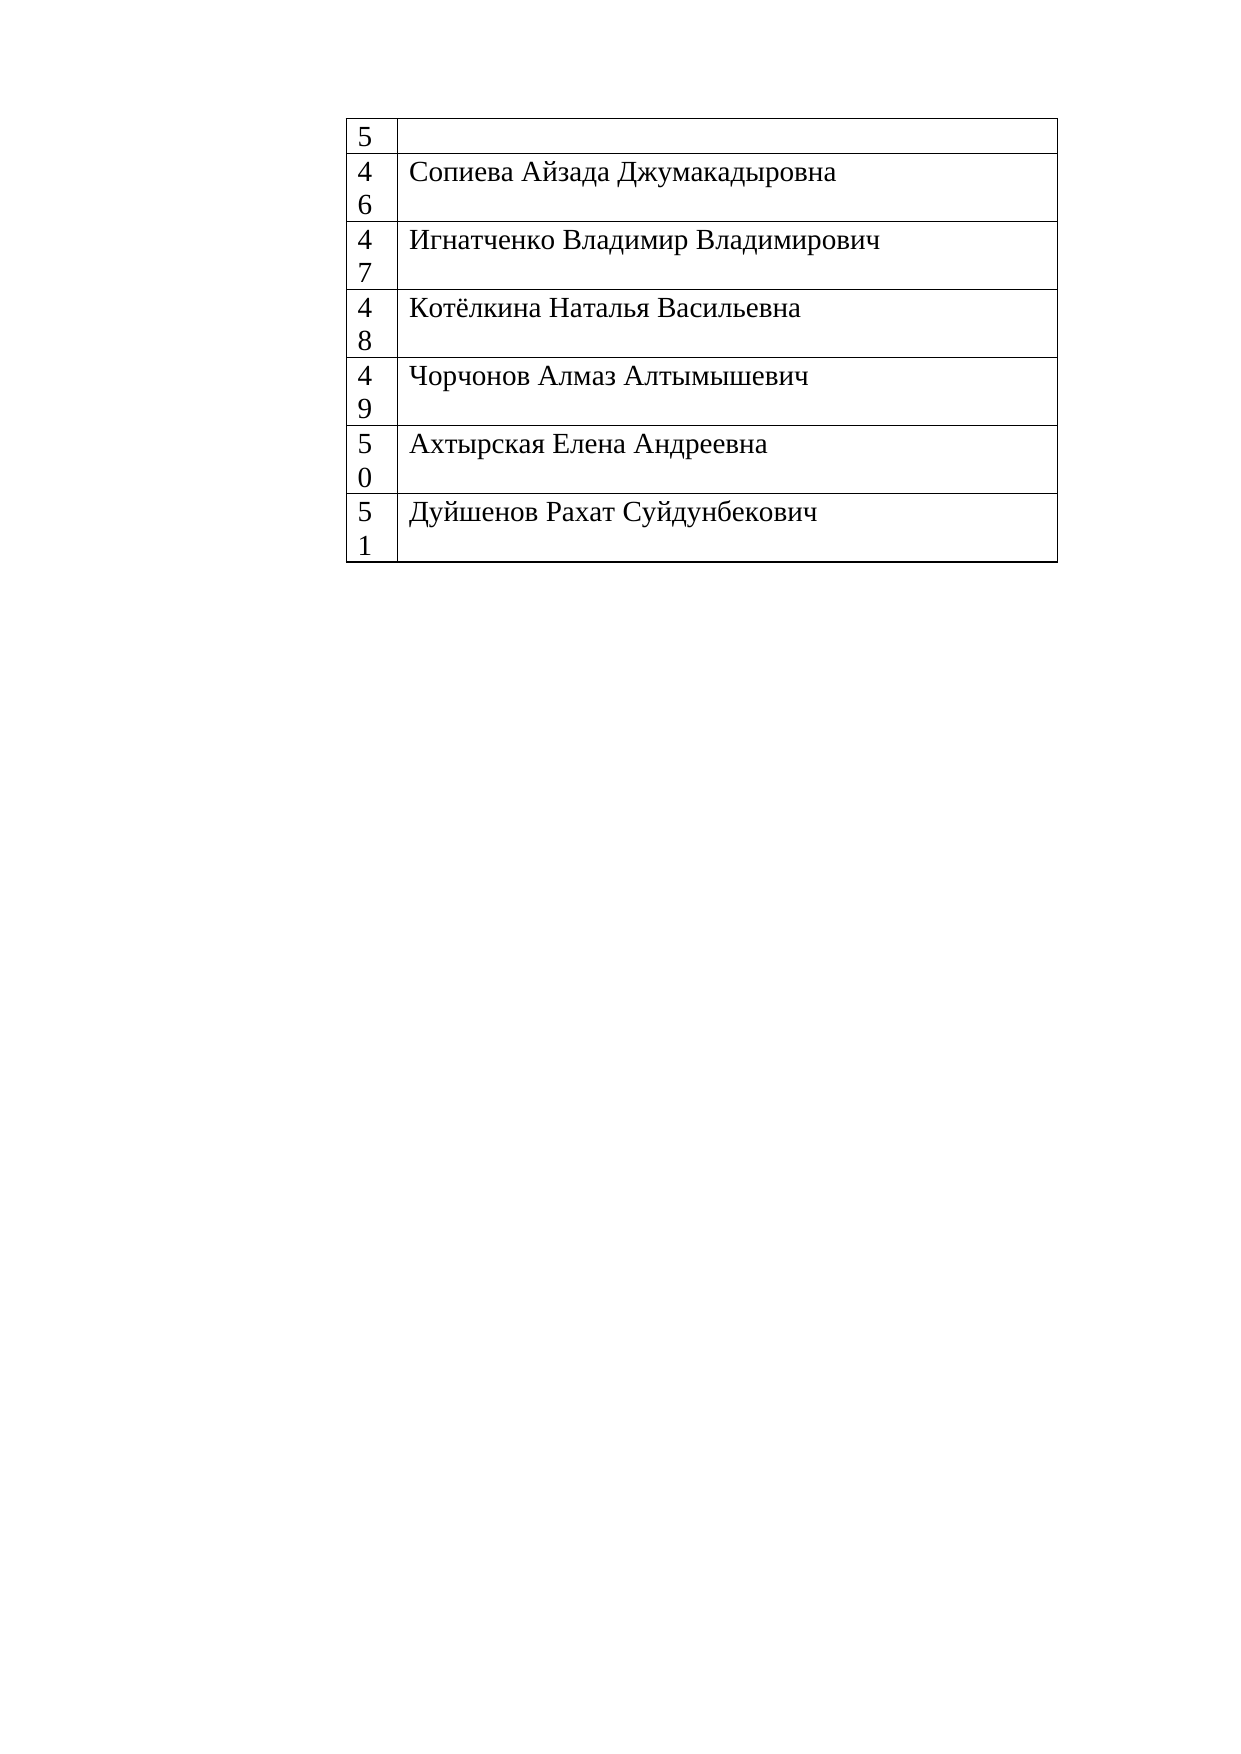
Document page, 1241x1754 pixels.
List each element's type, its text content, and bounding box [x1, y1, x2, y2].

table_cell Чорчонов Алмаз Алтымышевич [398, 358, 1057, 425]
table_cell Ахтырская Елена Андреевна [398, 426, 1057, 493]
table_cell 46 [347, 154, 397, 221]
table_cell 49 [347, 358, 397, 425]
table_cell 48 [347, 290, 397, 357]
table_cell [398, 119, 1057, 153]
table_cell Дуйшенов Рахат Суйдунбекович [398, 494, 1057, 561]
table_cell 51 [347, 494, 397, 561]
table_cell 45 [347, 119, 397, 153]
table_cell Котёлкина Наталья Васильевна [398, 290, 1057, 357]
table_cell Игнатченко Владимир Владимирович [398, 222, 1057, 289]
table_cell 47 [347, 222, 397, 289]
table_cell Сопиева Айзада Джумакадыровна [398, 154, 1057, 221]
table_cell 50 [347, 426, 397, 493]
